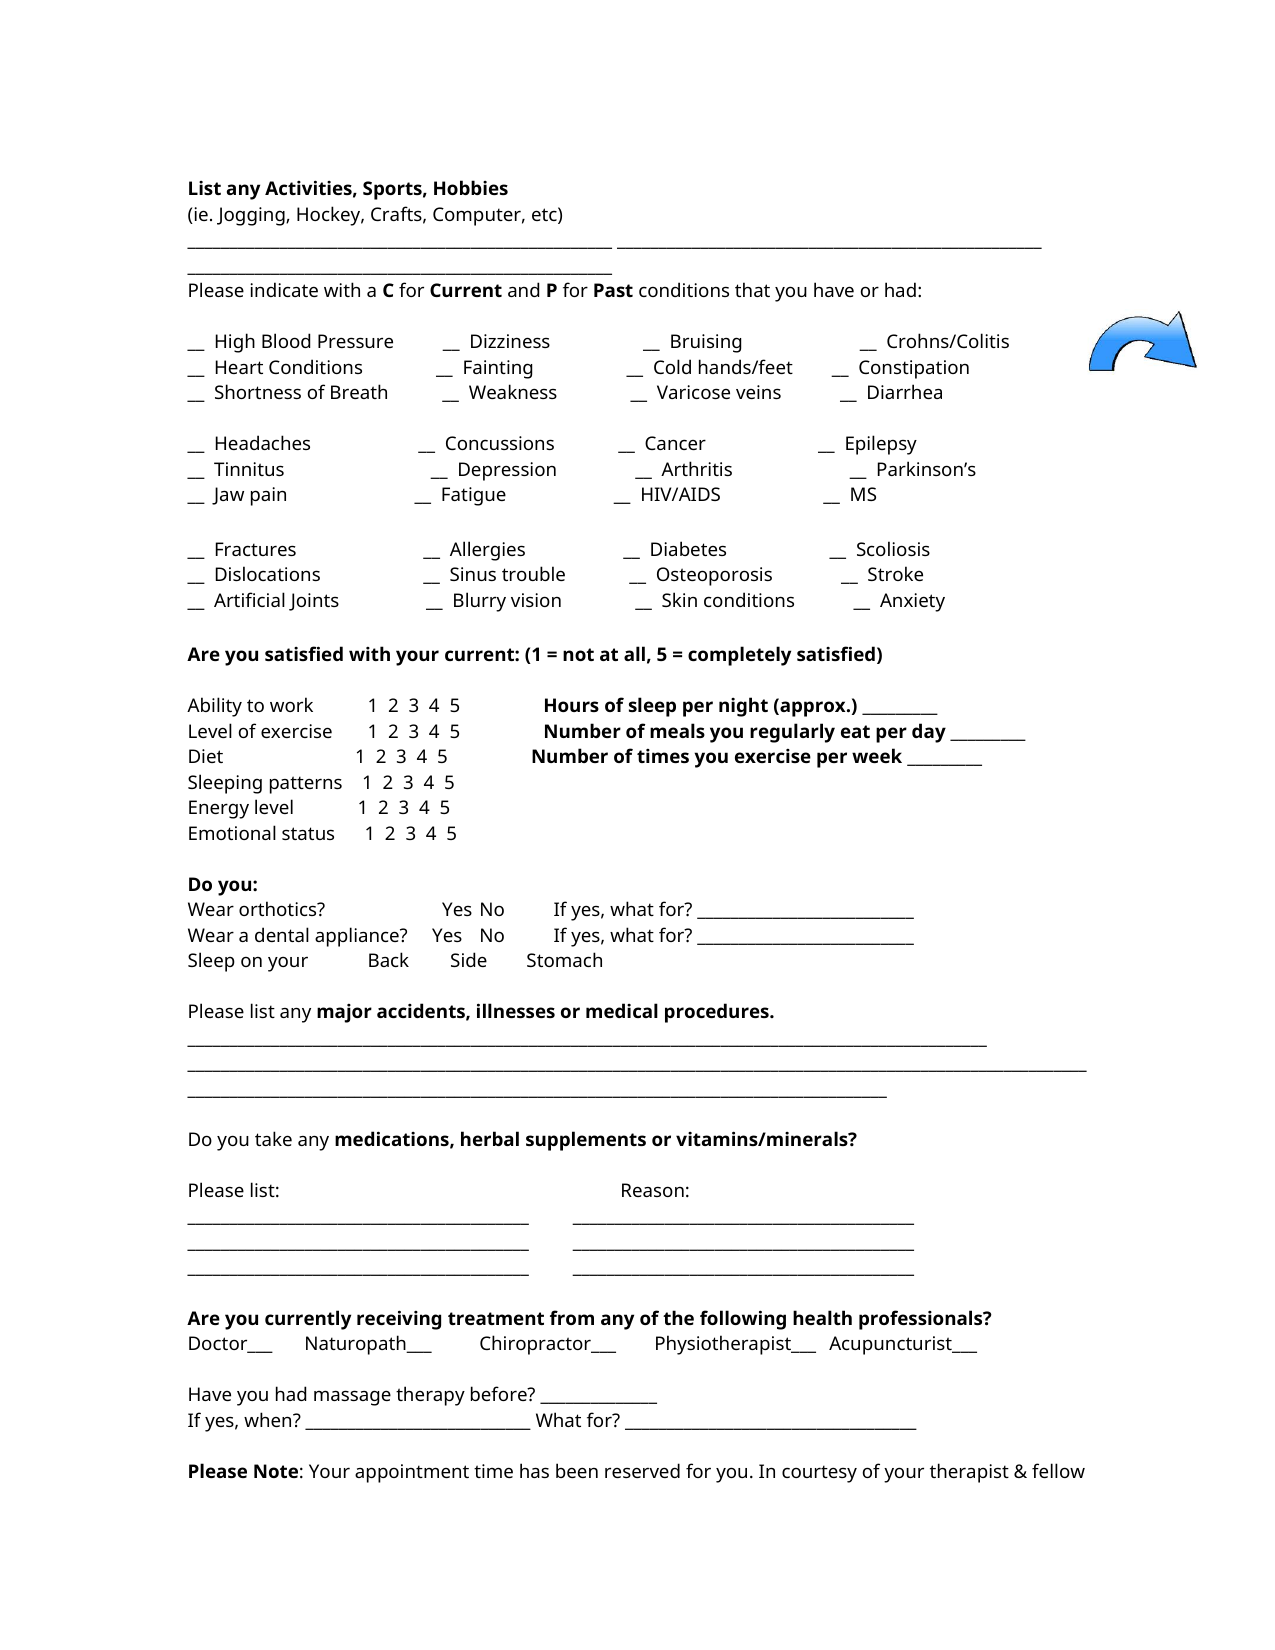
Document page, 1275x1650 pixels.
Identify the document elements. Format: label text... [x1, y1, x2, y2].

text Wear orthotics? Yes No If yes, what for? __________________________ [187, 897, 1087, 922]
text Please indicate with a C for Current and P for Past conditions that you have or had: [187, 278, 1087, 303]
text __ Headaches __ Concussions __ Cancer __ Epilepsy [187, 431, 1087, 456]
text Diet 1 2 3 4 5 Number of times you exercise per week _________ [187, 743, 1087, 769]
text ___________________________________________________ ___________________________________________________ ___________________________________________________ [187, 227, 1087, 278]
picture [1087, 309, 1200, 375]
text __ Fractures __ Allergies __ Diabetes __ Scoliosis [187, 536, 1087, 562]
text Do you take any medications, herbal supplements or vitamins/minerals? [187, 1126, 1087, 1152]
text Are you satisfied with your current: (1 = not at all, 5 = completely satisfied) [187, 641, 1087, 667]
text __ High Blood Pressure __ Dizziness __ Bruising __ Crohns/Colitis [187, 329, 1087, 354]
text _________________________________________ _________________________________________ [187, 1203, 1087, 1228]
text Are you currently receiving treatment from any of the following health professionals? [187, 1305, 1087, 1330]
text Please list: Reason: [187, 1177, 1087, 1203]
text Do you: [187, 871, 1087, 897]
text __ Heart Conditions __ Fainting __ Cold hands/feet __ Constipation [187, 354, 1087, 380]
text Sleep on your Back Side Stomach [187, 948, 1087, 973]
text Have you had massage therapy before? ______________ [187, 1381, 1087, 1407]
text Doctor___ Naturopath___ Chiropractor___ Physiotherapist___ Acupuncturist___ [187, 1330, 1087, 1356]
text __ Shortness of Breath __ Weakness __ Varicose veins __ Diarrhea [187, 380, 1087, 405]
text Level of exercise 1 2 3 4 5 Number of meals you regularly eat per day _________ [187, 718, 1087, 743]
text Ability to work 1 2 3 4 5 Hours of sleep per night (approx.) _________ [187, 692, 1087, 718]
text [187, 1458, 1087, 1483]
text Sleeping patterns 1 2 3 4 5 [187, 769, 1087, 794]
text Please list any major accidents, illnesses or medical procedures. ________________________________________________________________________________________________ ________________________________________________________________________________________________________________________________________________________________________________________________ [187, 999, 1087, 1101]
text Wear a dental appliance? Yes No If yes, what for? __________________________ [187, 922, 1087, 948]
text If yes, when? ___________________________ What for? ___________________________________ [187, 1407, 1087, 1432]
text Emotional status 1 2 3 4 5 [187, 820, 1087, 846]
text __ Artificial Joints __ Blurry vision __ Skin conditions __ Anxiety [187, 587, 1087, 613]
text Energy level 1 2 3 4 5 [187, 794, 1087, 820]
text (ie. Jogging, Hockey, Crafts, Computer, etc) [187, 201, 1087, 227]
text _________________________________________ _________________________________________ [187, 1228, 1087, 1254]
text __ Dislocations __ Sinus trouble __ Osteoporosis __ Stroke [187, 562, 1087, 587]
text _________________________________________ _________________________________________ [187, 1254, 1087, 1279]
text __ Tinnitus __ Depression __ Arthritis __ Parkinson’s [187, 456, 1087, 482]
text List any Activities, Sports, Hobbies [187, 176, 1087, 201]
text __ Jaw pain __ Fatigue __ HIV/AIDS __ MS [187, 482, 1087, 507]
